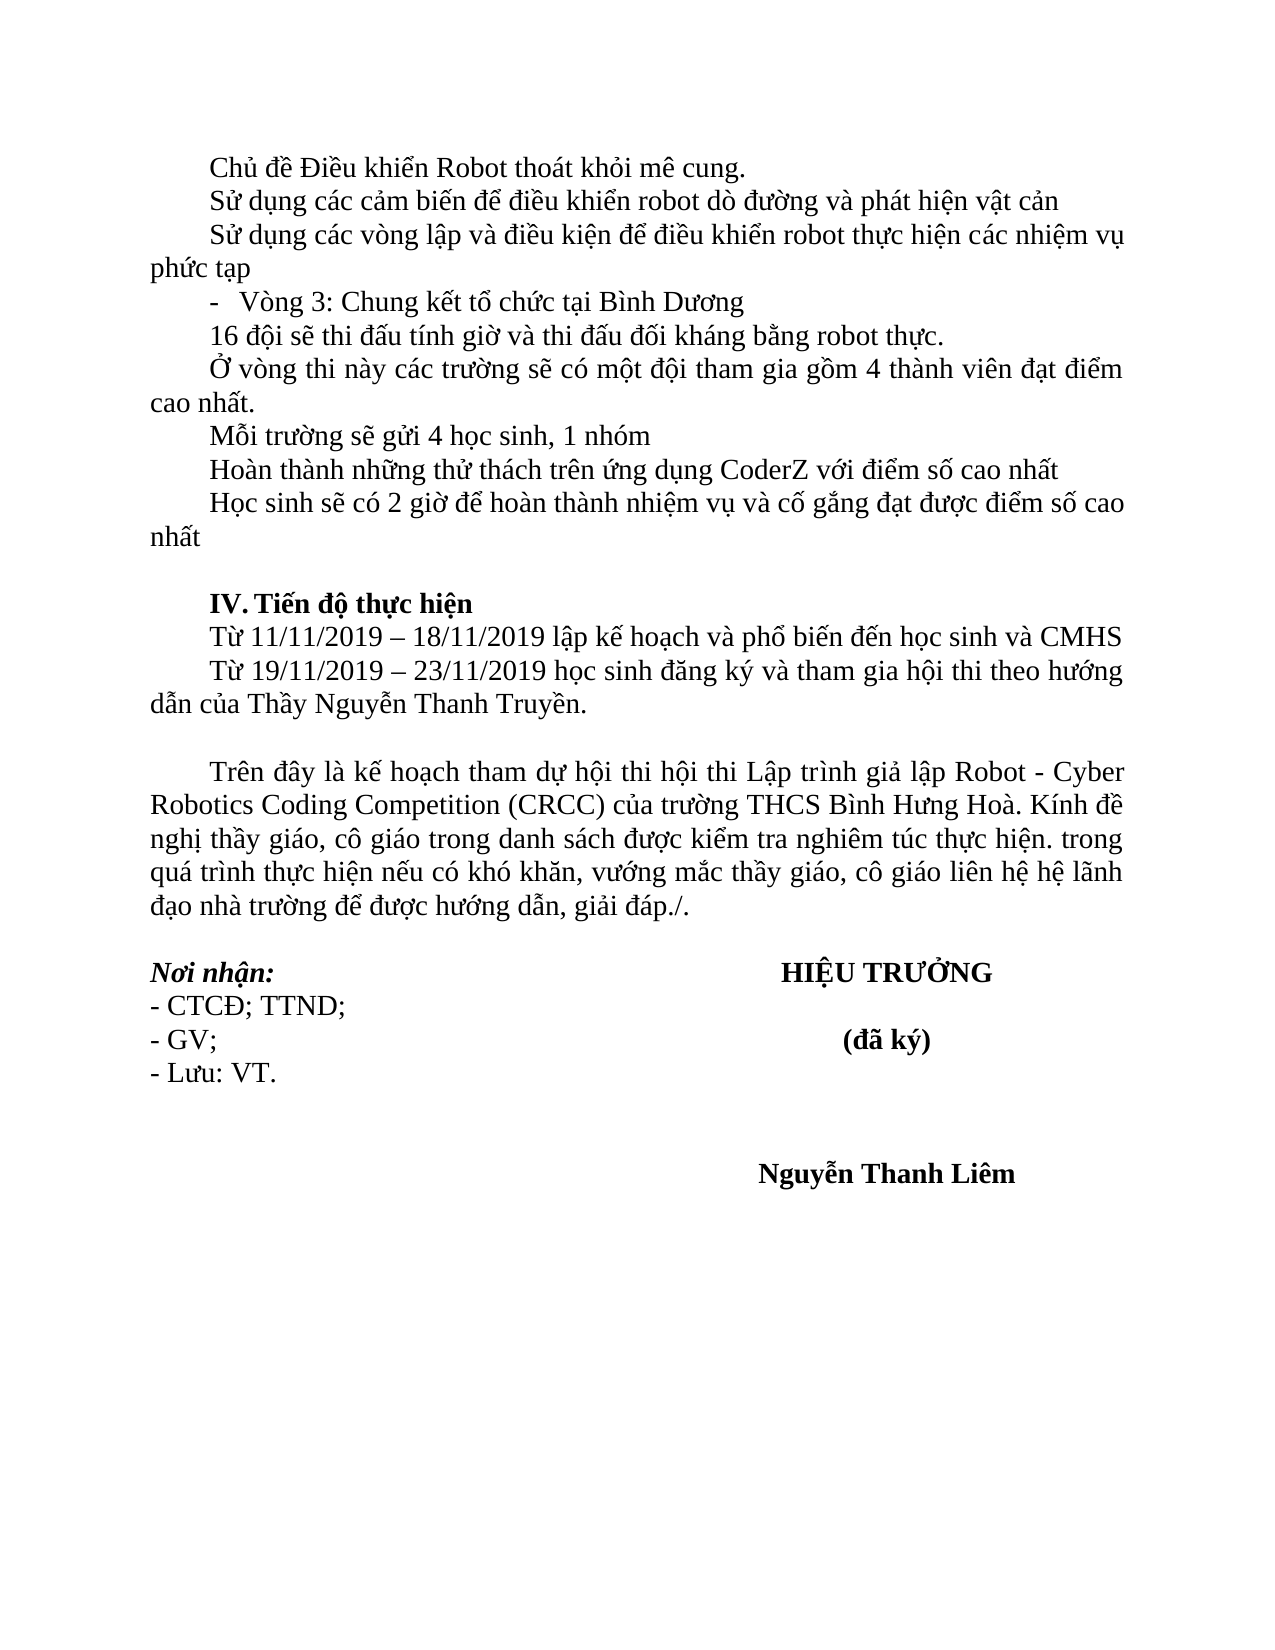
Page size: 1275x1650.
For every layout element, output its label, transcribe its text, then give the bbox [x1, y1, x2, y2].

text Học sinh sẽ có 2 giờ để hoàn thành nhiệm vụ và cố gắng đạt được điểm số cao nhất [150, 485, 1125, 552]
text 16 đội sẽ thi đấu tính giờ và thi đấu đối kháng bằng robot thực. [150, 318, 1125, 351]
text Chủ đề Điều khiển Robot thoát khỏi mê cung. [150, 150, 1125, 183]
text Trên đây là kế hoạch tham dự hội thi hội thi Lập trình giả lập Robot - Cyber Robotics Coding Competition (CRCC) của trường THCS Bình Hưng Hoà. Kính đề nghị thầy giáo, cô giáo trong danh sách được kiểm tra nghiêm túc thực hiện. trong quá trình thực hiện nếu có khó khăn, vướng mắc thầy giáo, cô giáo liên hệ hệ lãnh đạo nhà trường để được hướng dẫn, giải đáp./. [150, 754, 1125, 921]
list Vòng 3: Chung kết tổ chức tại Bình Dương [209, 284, 1125, 318]
table_header Nơi nhận: - CTCĐ; TTND; - GV; - Lưu: VT. [139, 955, 637, 1190]
text Từ 11/11/2019 – 18/11/2019 lập kế hoạch và phổ biến đến học sinh và CMHS [150, 619, 1125, 653]
table_header HIỆU TRƯỞNG (đã ký) Nguyễn Thanh Liêm [638, 955, 1136, 1190]
text Ở vòng thi này các trường sẽ có một đội tham gia gồm 4 thành viên đạt điểm cao nhất. [150, 351, 1125, 418]
text Từ 19/11/2019 – 23/11/2019 học sinh đăng ký và tham gia hội thi theo hướng dẫn của Thầy Nguyễn Thanh Truyền. [150, 653, 1125, 720]
text Sử dụng các cảm biến để điều khiển robot dò đường và phát hiện vật cản [150, 183, 1125, 217]
text Sử dụng các vòng lập và điều kiện để điều khiển robot thực hiện các nhiệm vụ phức tạp [150, 217, 1125, 284]
text Hoàn thành những thử thách trên ứng dụng CoderZ với điểm số cao nhất [150, 452, 1125, 485]
list Tiến độ thực hiện [150, 586, 1125, 619]
text Mỗi trường sẽ gửi 4 học sinh, 1 nhóm [150, 418, 1125, 452]
